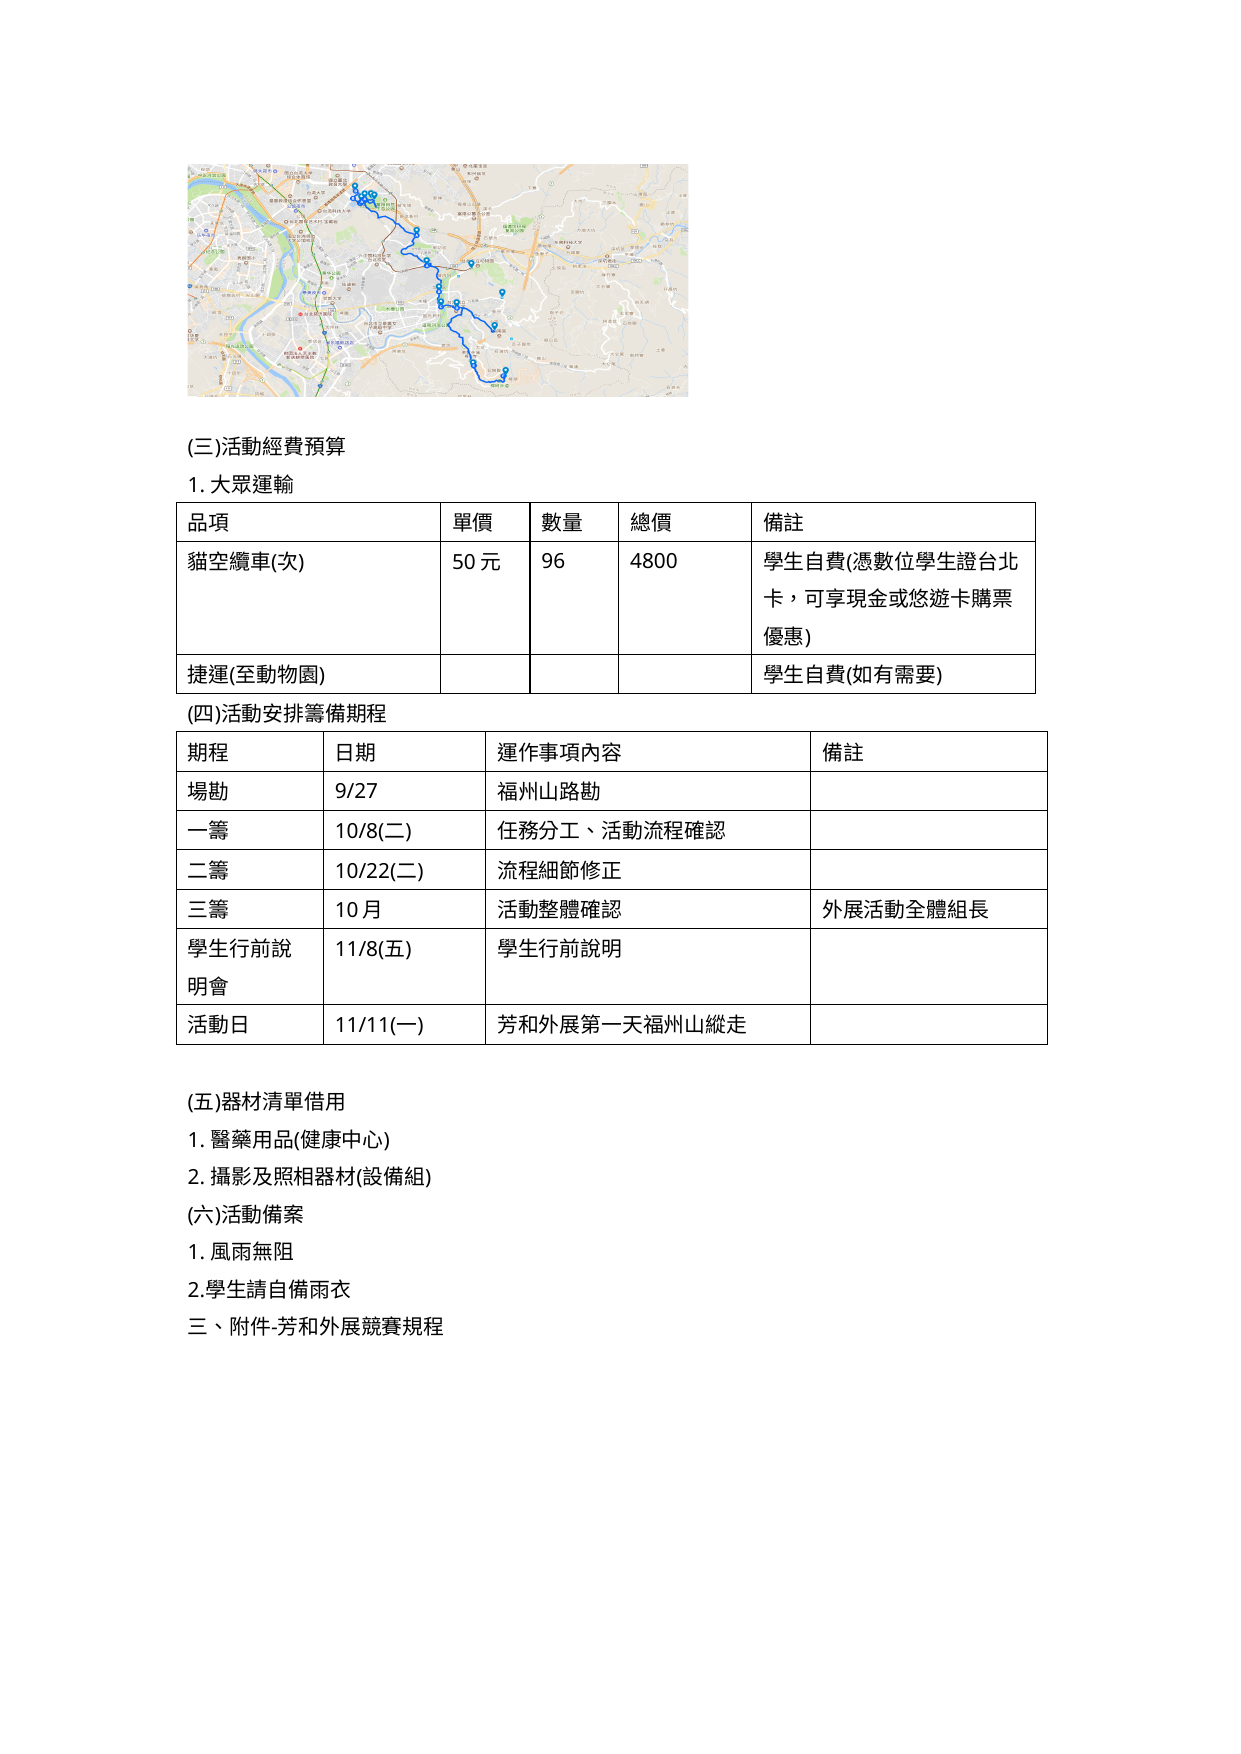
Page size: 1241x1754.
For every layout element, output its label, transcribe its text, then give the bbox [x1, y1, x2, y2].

table_cell 任務分工、活動流程確認 [486, 811, 810, 849]
table_header 品項 [177, 503, 440, 541]
table_cell 流程細節修正 [486, 850, 810, 889]
text 1. 風雨無阻 [187, 1232, 1053, 1269]
text 1. 大眾運輸 [187, 464, 1053, 502]
table_cell 96 [531, 542, 618, 654]
text 2. 攝影及照相器材(設備組) [187, 1157, 1053, 1194]
text (六)活動備案 [187, 1194, 1053, 1232]
text (五)器材清單借用 [187, 1082, 1053, 1119]
picture [187, 164, 689, 397]
table_cell 貓空纜車(次) [177, 542, 440, 654]
text 三、附件-芳和外展競賽規程 [187, 1307, 1053, 1344]
table_cell [811, 929, 1047, 1004]
table_cell 學生行前說明 [486, 929, 810, 1004]
table_header 總價 [619, 503, 751, 541]
table_header 日期 [324, 732, 485, 771]
table_cell 11/8(五) [324, 929, 485, 1004]
text (三)活動經費預算 [187, 427, 1053, 464]
table_cell 10/22(二) [324, 850, 485, 889]
table_cell 學生行前說明會 [177, 929, 323, 1004]
table_header 備註 [752, 503, 1035, 541]
table_cell 外展活動全體組長 [811, 890, 1047, 928]
table_cell 11/11(一) [324, 1005, 485, 1043]
table_cell 4800 [619, 542, 751, 654]
table_cell [811, 850, 1047, 889]
table_header 備註 [811, 732, 1047, 771]
table_header 單價 [441, 503, 529, 541]
table_cell [619, 655, 751, 693]
table_cell 學生自費(憑數位學生證台北卡，可享現金或悠遊卡購票優惠) [752, 542, 1035, 654]
table_cell 10月 [324, 890, 485, 928]
text 1. 醫藥用品(健康中心) [187, 1119, 1053, 1157]
table_cell [531, 655, 618, 693]
table_cell 10/8(二) [324, 811, 485, 849]
table_header 數量 [531, 503, 618, 541]
table_cell 學生自費(如有需要) [752, 655, 1035, 693]
table_cell 活動日 [177, 1005, 323, 1043]
text 2.學生請自備雨衣 [187, 1269, 1053, 1307]
text (四)活動安排籌備期程 [187, 694, 1053, 731]
table_cell [811, 811, 1047, 849]
table_cell 福州山路勘 [486, 772, 810, 810]
table_cell 活動整體確認 [486, 890, 810, 928]
table_header 期程 [177, 732, 323, 771]
table_cell 一籌 [177, 811, 323, 849]
table_cell 9/27 [324, 772, 485, 810]
table_cell 捷運(至動物園) [177, 655, 440, 693]
table_cell [441, 655, 529, 693]
table_cell [811, 772, 1047, 810]
table_cell 50元 [441, 542, 529, 654]
table_cell 三籌 [177, 890, 323, 928]
table_cell 場勘 [177, 772, 323, 810]
table_header 運作事項內容 [486, 732, 810, 771]
table_cell 芳和外展第一天福州山縱走 [486, 1005, 810, 1043]
table_cell [811, 1005, 1047, 1043]
table_cell 二籌 [177, 850, 323, 889]
